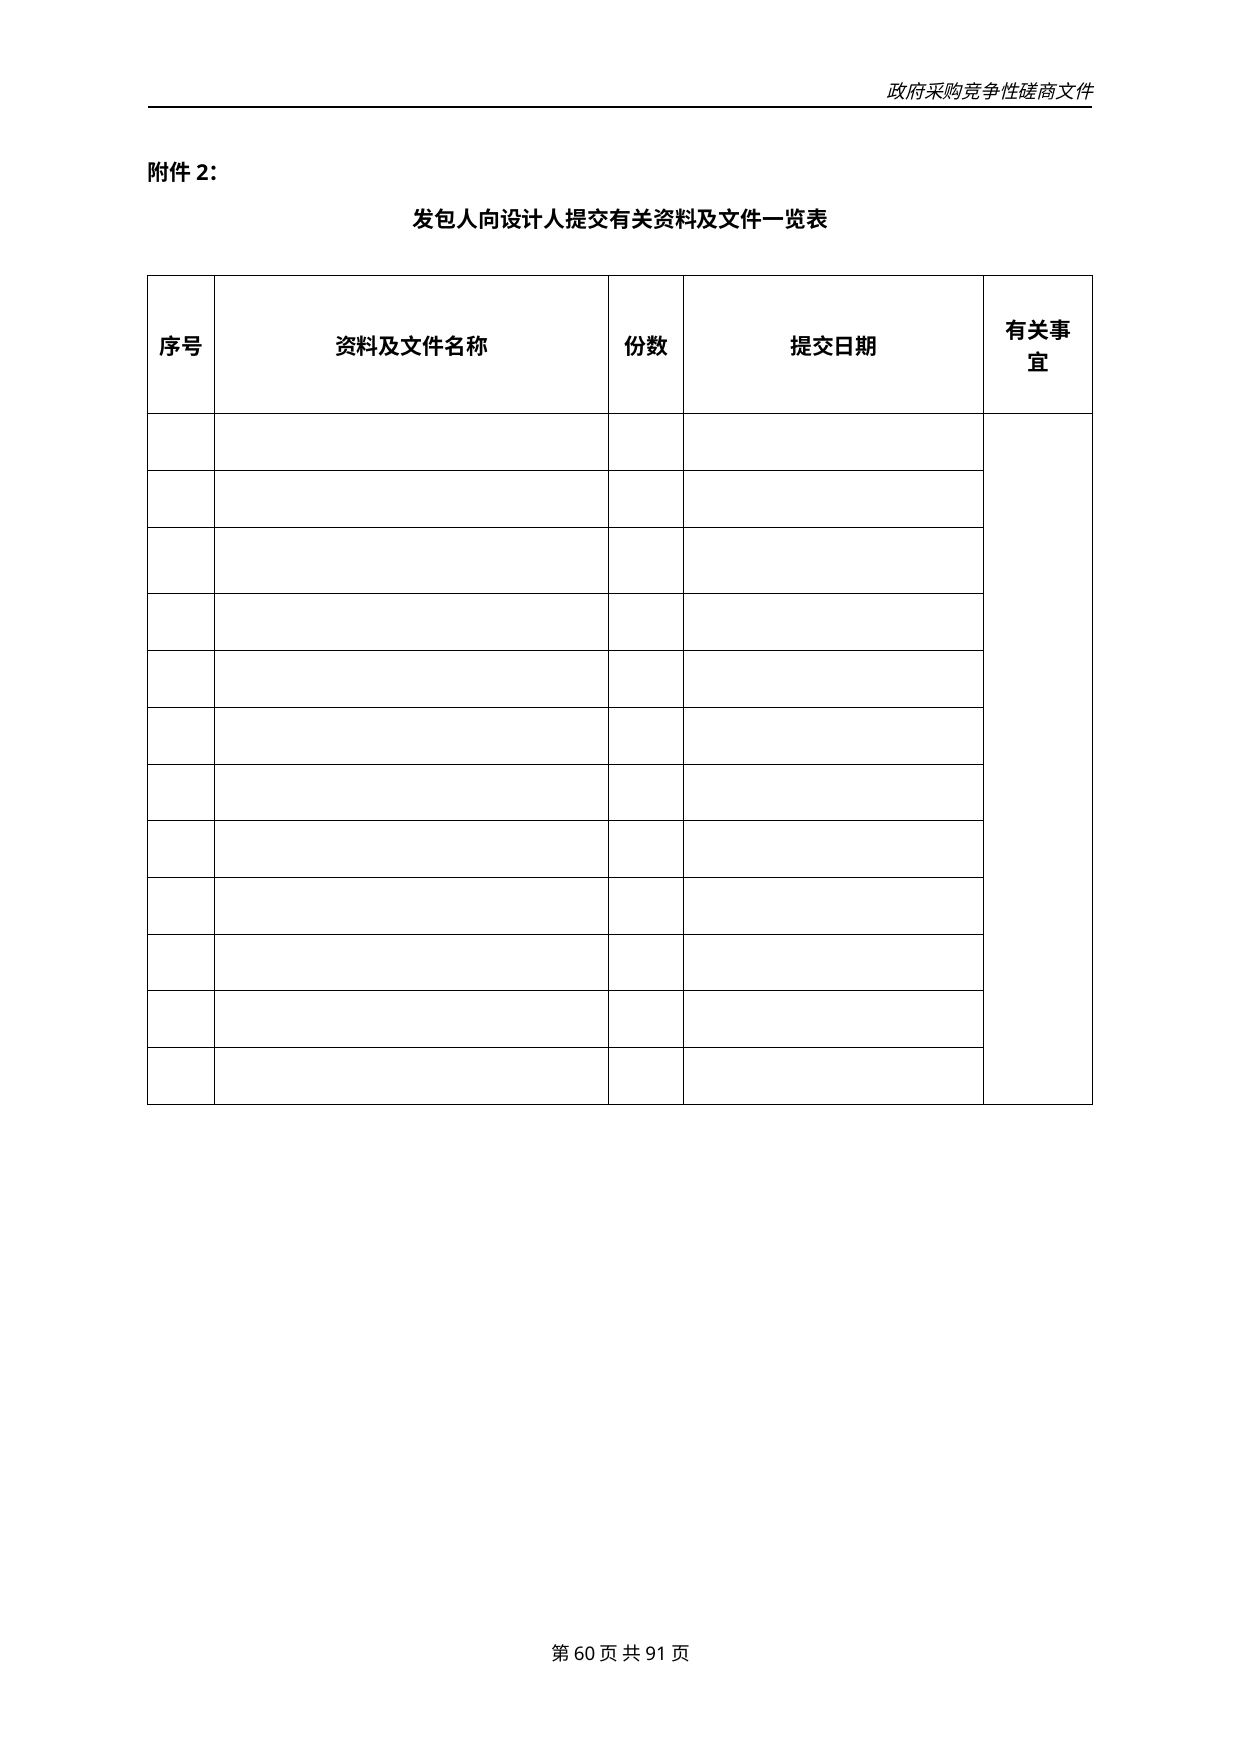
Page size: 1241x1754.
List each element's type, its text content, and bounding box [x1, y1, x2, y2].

table_cell [215, 821, 608, 877]
table_cell [148, 708, 214, 763]
table_cell [684, 935, 983, 990]
table_header 提交日期 [684, 276, 983, 413]
table_cell [684, 471, 983, 527]
table_cell [215, 594, 608, 650]
table_cell [148, 935, 214, 990]
table_cell [609, 708, 683, 763]
table_cell [215, 414, 608, 470]
table_cell [609, 878, 683, 933]
table_cell [215, 1048, 608, 1104]
table_cell [684, 765, 983, 820]
table_cell [215, 471, 608, 527]
table_cell [148, 471, 214, 527]
table_cell [609, 594, 683, 650]
table_cell [215, 708, 608, 763]
table_cell [684, 821, 983, 877]
table_cell [609, 414, 683, 470]
table_header 份数 [609, 276, 683, 413]
table_cell [148, 765, 214, 820]
table_cell [609, 821, 683, 877]
table_cell [684, 528, 983, 593]
table_cell [148, 821, 214, 877]
table_cell [684, 708, 983, 763]
table_cell [609, 935, 683, 990]
text 附件2： [148, 155, 1092, 187]
table_cell [684, 594, 983, 650]
table_cell [215, 991, 608, 1047]
table_cell [609, 651, 683, 707]
table_cell [684, 651, 983, 707]
table_cell [148, 414, 214, 470]
table_cell [215, 878, 608, 933]
table_cell [215, 765, 608, 820]
table_cell [609, 765, 683, 820]
table_header 序号 [148, 276, 214, 413]
table_cell [148, 594, 214, 650]
text 发包人向设计人提交有关资料及文件一览表 [148, 202, 1092, 234]
table_header 有关事宜 [984, 276, 1092, 413]
table_cell [215, 935, 608, 990]
table_cell [148, 651, 214, 707]
table_cell [609, 471, 683, 527]
table_cell [215, 528, 608, 593]
table_cell [148, 1048, 214, 1104]
table_cell [609, 528, 683, 593]
table_header 资料及文件名称 [215, 276, 608, 413]
table_cell [684, 878, 983, 933]
table_cell [215, 651, 608, 707]
table_cell [684, 1048, 983, 1104]
table_cell [609, 1048, 683, 1104]
table_cell [609, 991, 683, 1047]
table_cell [148, 878, 214, 933]
table_cell [684, 414, 983, 470]
table_cell [148, 991, 214, 1047]
table_cell [984, 414, 1092, 1104]
table_cell [148, 528, 214, 593]
table_cell [684, 991, 983, 1047]
